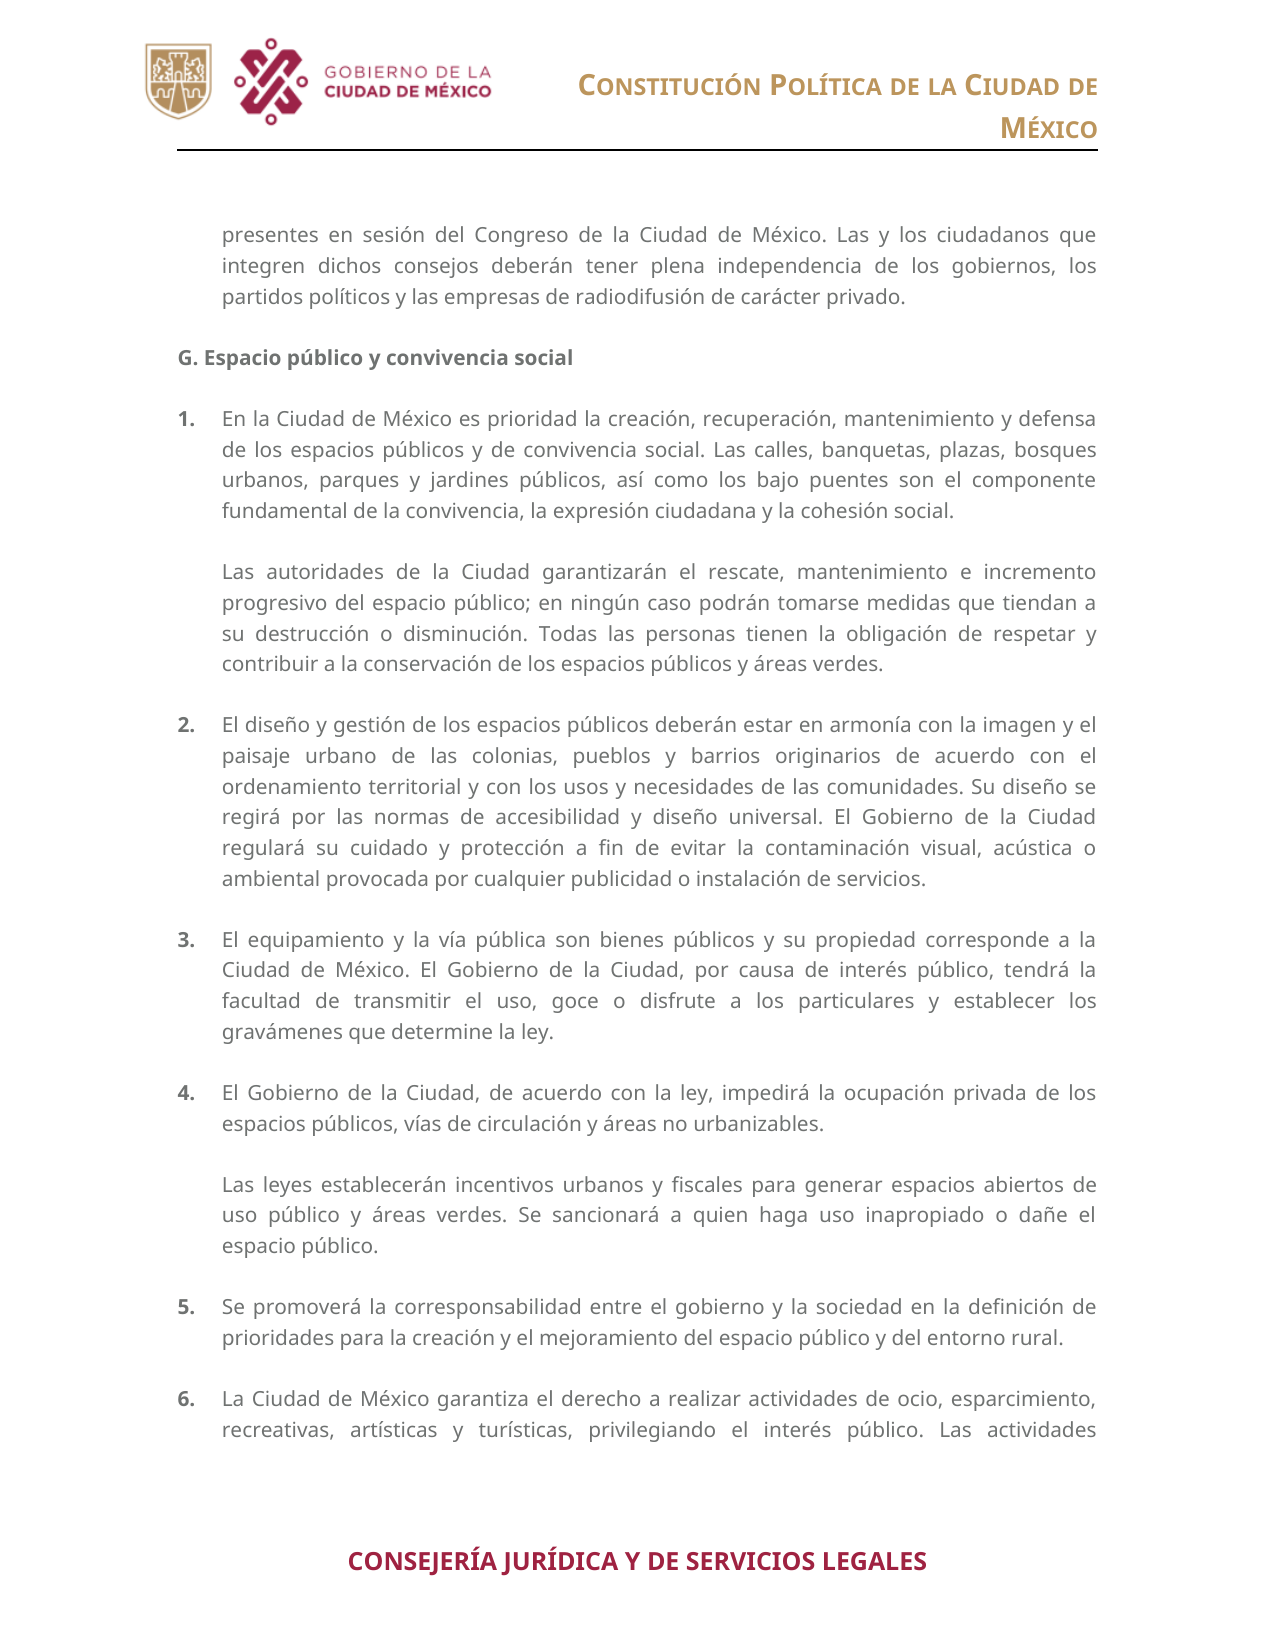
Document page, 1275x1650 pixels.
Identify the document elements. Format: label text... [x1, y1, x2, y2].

text G. Espacio público y convivencia social [177, 343, 1098, 371]
picture [132, 29, 503, 136]
text 5. Se promoverá la corresponsabilidad entre el gobierno y la sociedad en la definición de prioridades para la creación y el mejoramiento del espacio público y del entorno rural. [177, 1292, 1098, 1351]
text 2. El diseño y gestión de los espacios públicos deberán estar en armonía con la imagen y el paisaje urbano de las colonias, pueblos y barrios originarios de acuerdo con el ordenamiento territorial y con los usos y necesidades de las comunidades. Su diseño se regirá por las normas de accesibilidad y diseño universal. El Gobierno de la Ciudad regulará su cuidado y protección a fin de evitar la contaminación visual, acústica o ambiental provocada por cualquier publicidad o instalación de servicios. [177, 711, 1098, 892]
text 4. El Gobierno de la Ciudad, de acuerdo con la ley, impedirá la ocupación privada de los espacios públicos, vías de circulación y áreas no urbanizables. [177, 1078, 1098, 1137]
text 3. El equipamiento y la vía pública son bienes públicos y su propiedad corresponde a la Ciudad de México. El Gobierno de la Ciudad, por causa de interés público, tendrá la facultad de transmitir el uso, goce o disfrute a los particulares y establecer los gravámenes que determine la ley. [177, 925, 1098, 1045]
text Las autoridades de la Ciudad garantizarán el rescate, mantenimiento e incremento progresivo del espacio público; en ningún caso podrán tomarse medidas que tiendan a su destrucción o disminución. Todas las personas tienen la obligación de respetar y contribuir a la conservación de los espacios públicos y áreas verdes. [222, 557, 1098, 678]
text 1. En la Ciudad de México es prioridad la creación, recuperación, mantenimiento y defensa de los espacios públicos y de convivencia social. Las calles, banquetas, plazas, bosques urbanos, parques y jardines públicos, así como los bajo puentes son el componente fundamental de la convivencia, la expresión ciudadana y la cohesión social. [177, 404, 1098, 524]
text Las leyes establecerán incentivos urbanos y fiscales para generar espacios abiertos de uso público y áreas verdes. Se sancionará a quien haga uso inapropiado o dañe el espacio público. [222, 1170, 1098, 1259]
